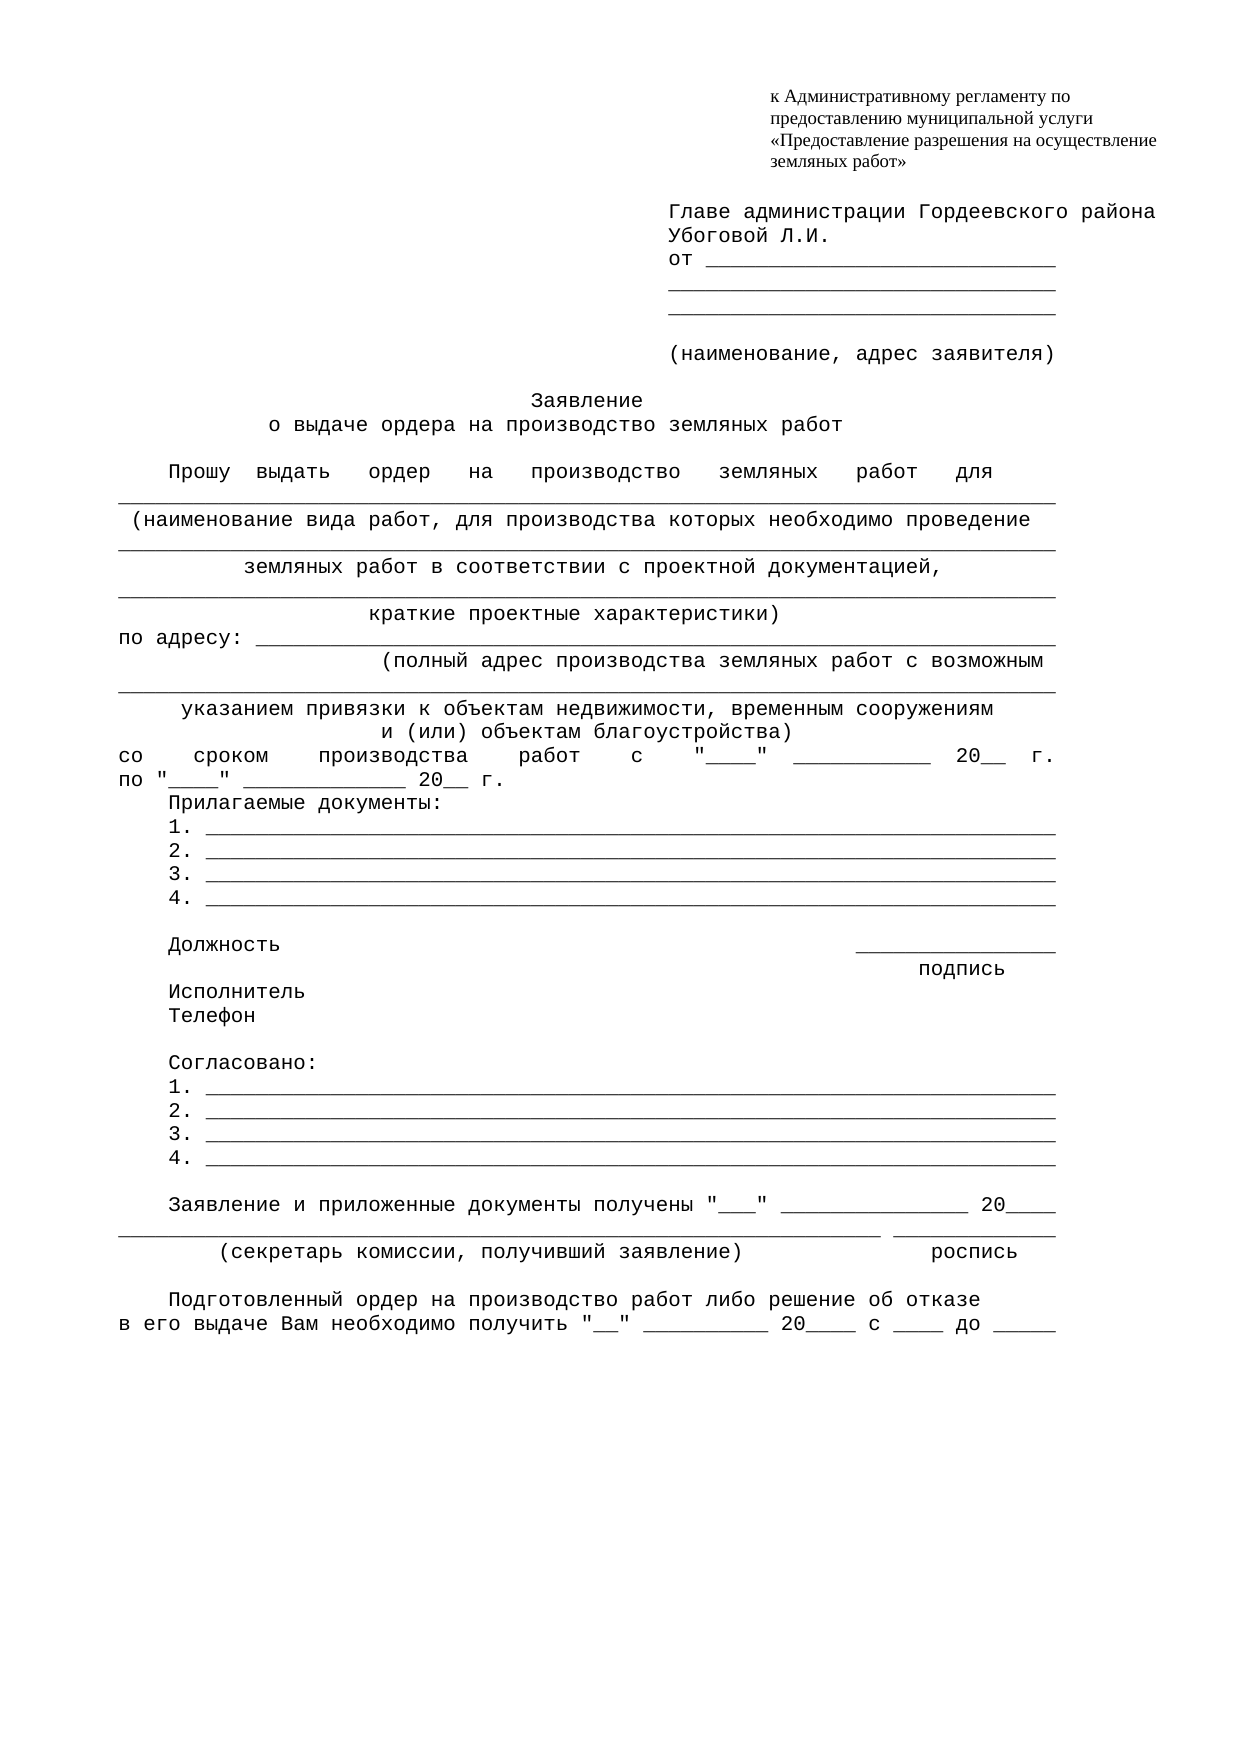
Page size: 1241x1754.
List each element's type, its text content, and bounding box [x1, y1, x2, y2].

text (полный адрес производства земляных работ с возможным [118, 650, 1196, 674]
text указанием привязки к объектам недвижимости, временным сооружениям [118, 698, 1196, 721]
text Должность ________________ [118, 934, 1196, 958]
text со сроком производства работ с "____" ___________ 20__ г. [118, 745, 1196, 769]
text краткие проектные характеристики) [118, 603, 1196, 627]
text Заявление [118, 390, 1196, 414]
text от ____________________________ [118, 248, 1196, 272]
text Исполнитель [118, 981, 1196, 1005]
text к Административному регламенту по предоставлению муниципальной услуги [770, 85, 1182, 128]
text 3. ____________________________________________________________________ [118, 1123, 1196, 1147]
text 1. ____________________________________________________________________ [118, 816, 1196, 839]
text по адресу: ________________________________________________________________ [118, 627, 1196, 650]
text Подготовленный ордер на производство работ либо решение об отказе [118, 1289, 1196, 1312]
text _______________________________ [118, 296, 1196, 319]
text ___________________________________________________________________________ [118, 485, 1196, 508]
text ___________________________________________________________________________ [118, 532, 1196, 556]
text подпись [118, 958, 1196, 981]
text земляных работ в соответствии с проектной документацией, [118, 556, 1196, 579]
text ___________________________________________________________________________ [118, 674, 1196, 698]
text _____________________________________________________________ _____________ [118, 1218, 1196, 1242]
text в его выдаче Вам необходимо получить "__" __________ 20____ с ____ до _____ [118, 1312, 1196, 1336]
text Прошу выдать ордер на производство земляных работ для [118, 461, 1196, 485]
text Прилагаемые документы: [118, 792, 1196, 816]
text (секретарь комиссии, получивший заявление) роспись [118, 1242, 1196, 1265]
text Согласовано: [118, 1052, 1196, 1076]
text по "____" _____________ 20__ г. [118, 769, 1196, 792]
text «Предоставление разрешения на осуществление земляных работ» [770, 128, 1184, 172]
text Убоговой Л.И. [118, 225, 1196, 248]
text 2. ____________________________________________________________________ [118, 839, 1196, 863]
text (наименование, адрес заявителя) [118, 343, 1196, 367]
text Заявление и приложенные документы получены "___" _______________ 20____ [118, 1194, 1196, 1218]
text 2. ____________________________________________________________________ [118, 1100, 1196, 1123]
text ___________________________________________________________________________ [118, 579, 1196, 603]
text 3. ____________________________________________________________________ [118, 863, 1196, 887]
text (наименование вида работ, для производства которых необходимо проведение [118, 508, 1196, 532]
text и (или) объектам благоустройства) [118, 721, 1196, 745]
text 4. ____________________________________________________________________ [118, 1147, 1196, 1171]
text о выдаче ордера на производство земляных работ [118, 414, 1196, 438]
text Главе администрации Гордеевского района [118, 201, 1196, 225]
text _______________________________ [118, 272, 1196, 296]
text 1. ____________________________________________________________________ [118, 1076, 1196, 1100]
text Телефон [118, 1005, 1196, 1029]
text 4. ____________________________________________________________________ [118, 887, 1196, 911]
